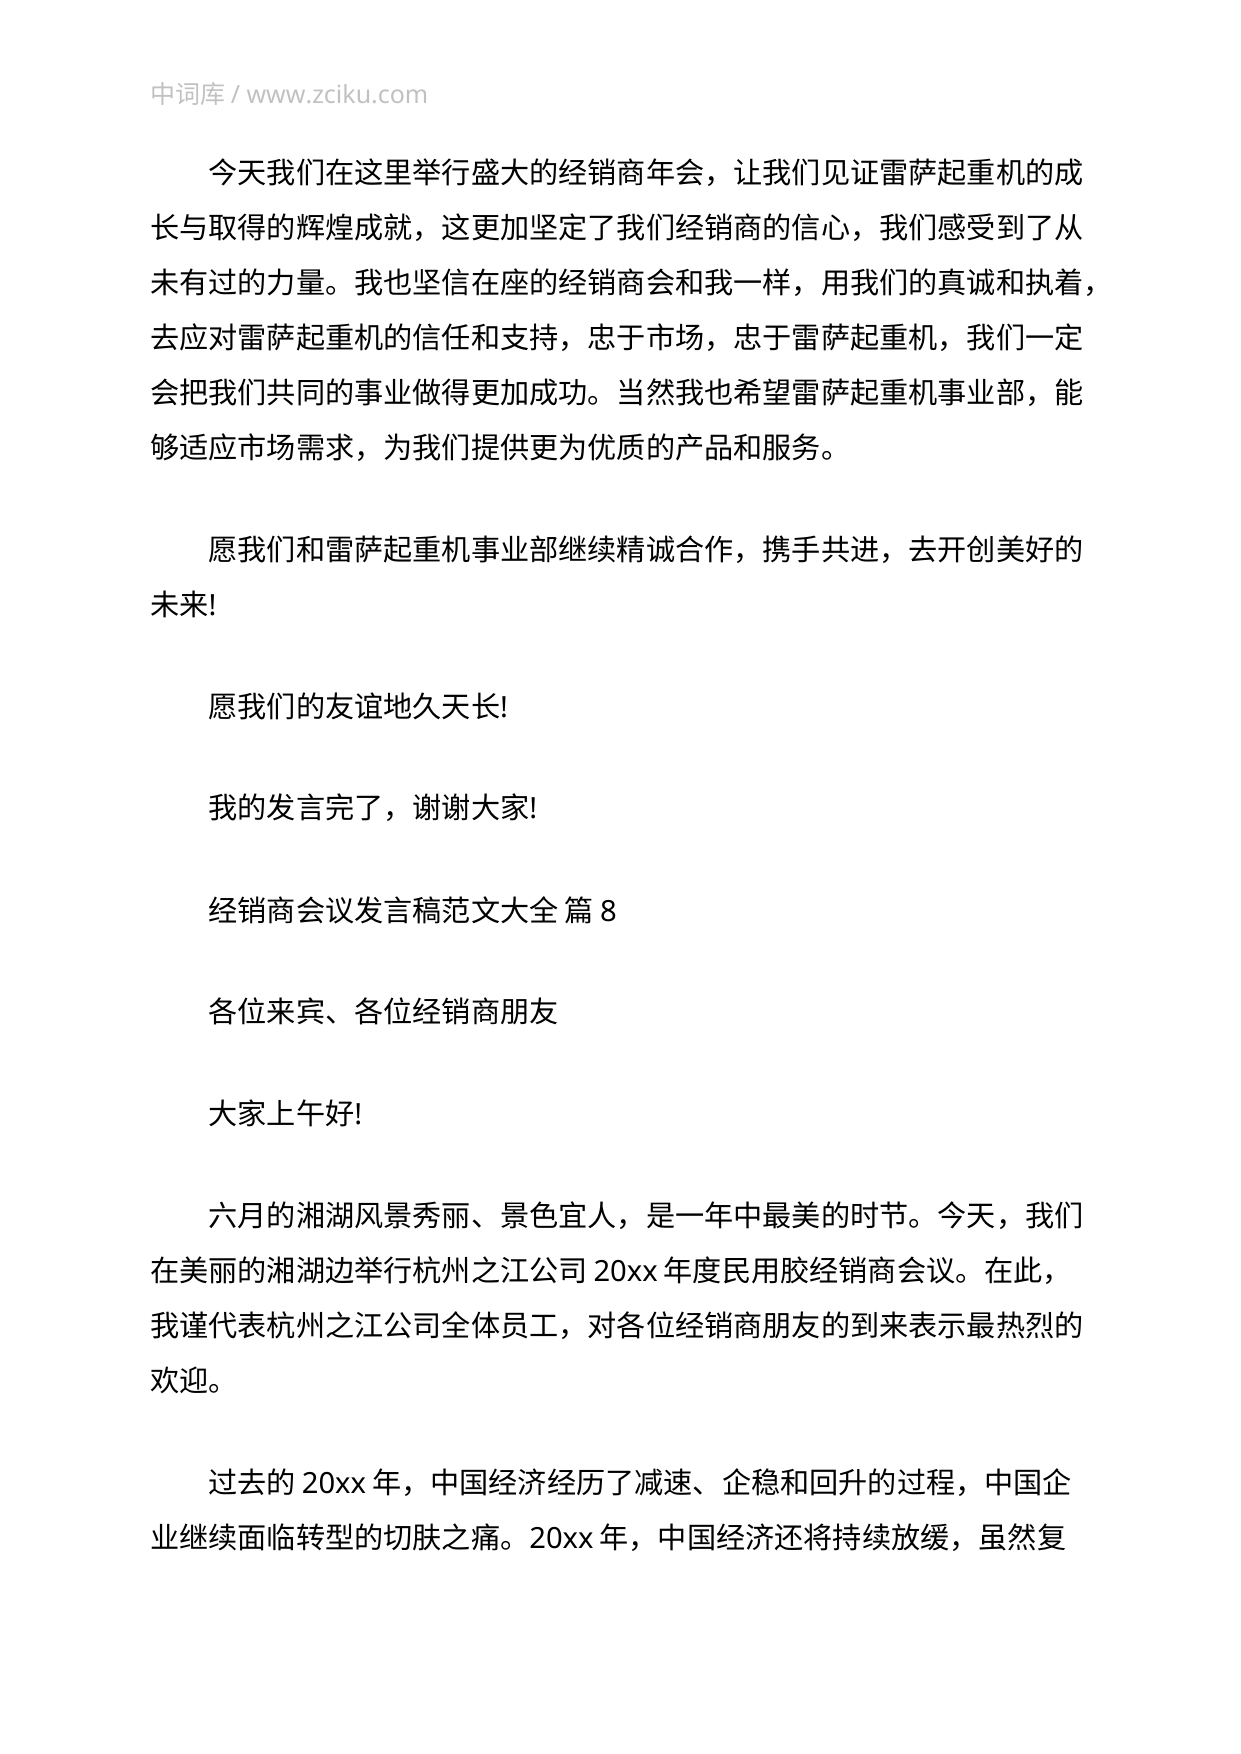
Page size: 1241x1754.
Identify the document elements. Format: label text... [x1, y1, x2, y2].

text 经销商会议发言稿范文大全 篇8 [150, 887, 1090, 929]
text 大家上午好! [150, 1091, 1090, 1133]
text 愿我们和雷萨起重机事业部继续精诚合作，携手共进，去开创美好的未来! [150, 526, 1090, 623]
text 愿我们的友谊地久天长! [150, 683, 1090, 726]
text 六月的湘湖风景秀丽、景色宜人，是一年中最美的时节。今天，我们在美丽的湘湖边举行杭州之江公司20xx年度民用胶经销商会议。在此，我谨代表杭州之江公司全体员工，对各位经销商朋友的到来表示最热烈的欢迎。 [150, 1193, 1090, 1400]
text 各位来宾、各位经销商朋友 [150, 989, 1090, 1031]
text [150, 1459, 1090, 1557]
text 我的发言完了，谢谢大家! [150, 785, 1090, 827]
text 今天我们在这里举行盛大的经销商年会，让我们见证雷萨起重机的成长与取得的辉煌成就，这更加坚定了我们经销商的信心，我们感受到了从未有过的力量。我也坚信在座的经销商会和我一样，用我们的真诚和执着，去应对雷萨起重机的信任和支持，忠于市场，忠于雷萨起重机，我们一定会把我们共同的事业做得更加成功。当然我也希望雷萨起重机事业部，能够适应市场需求，为我们提供更为优质的产品和服务。 [150, 150, 1090, 467]
